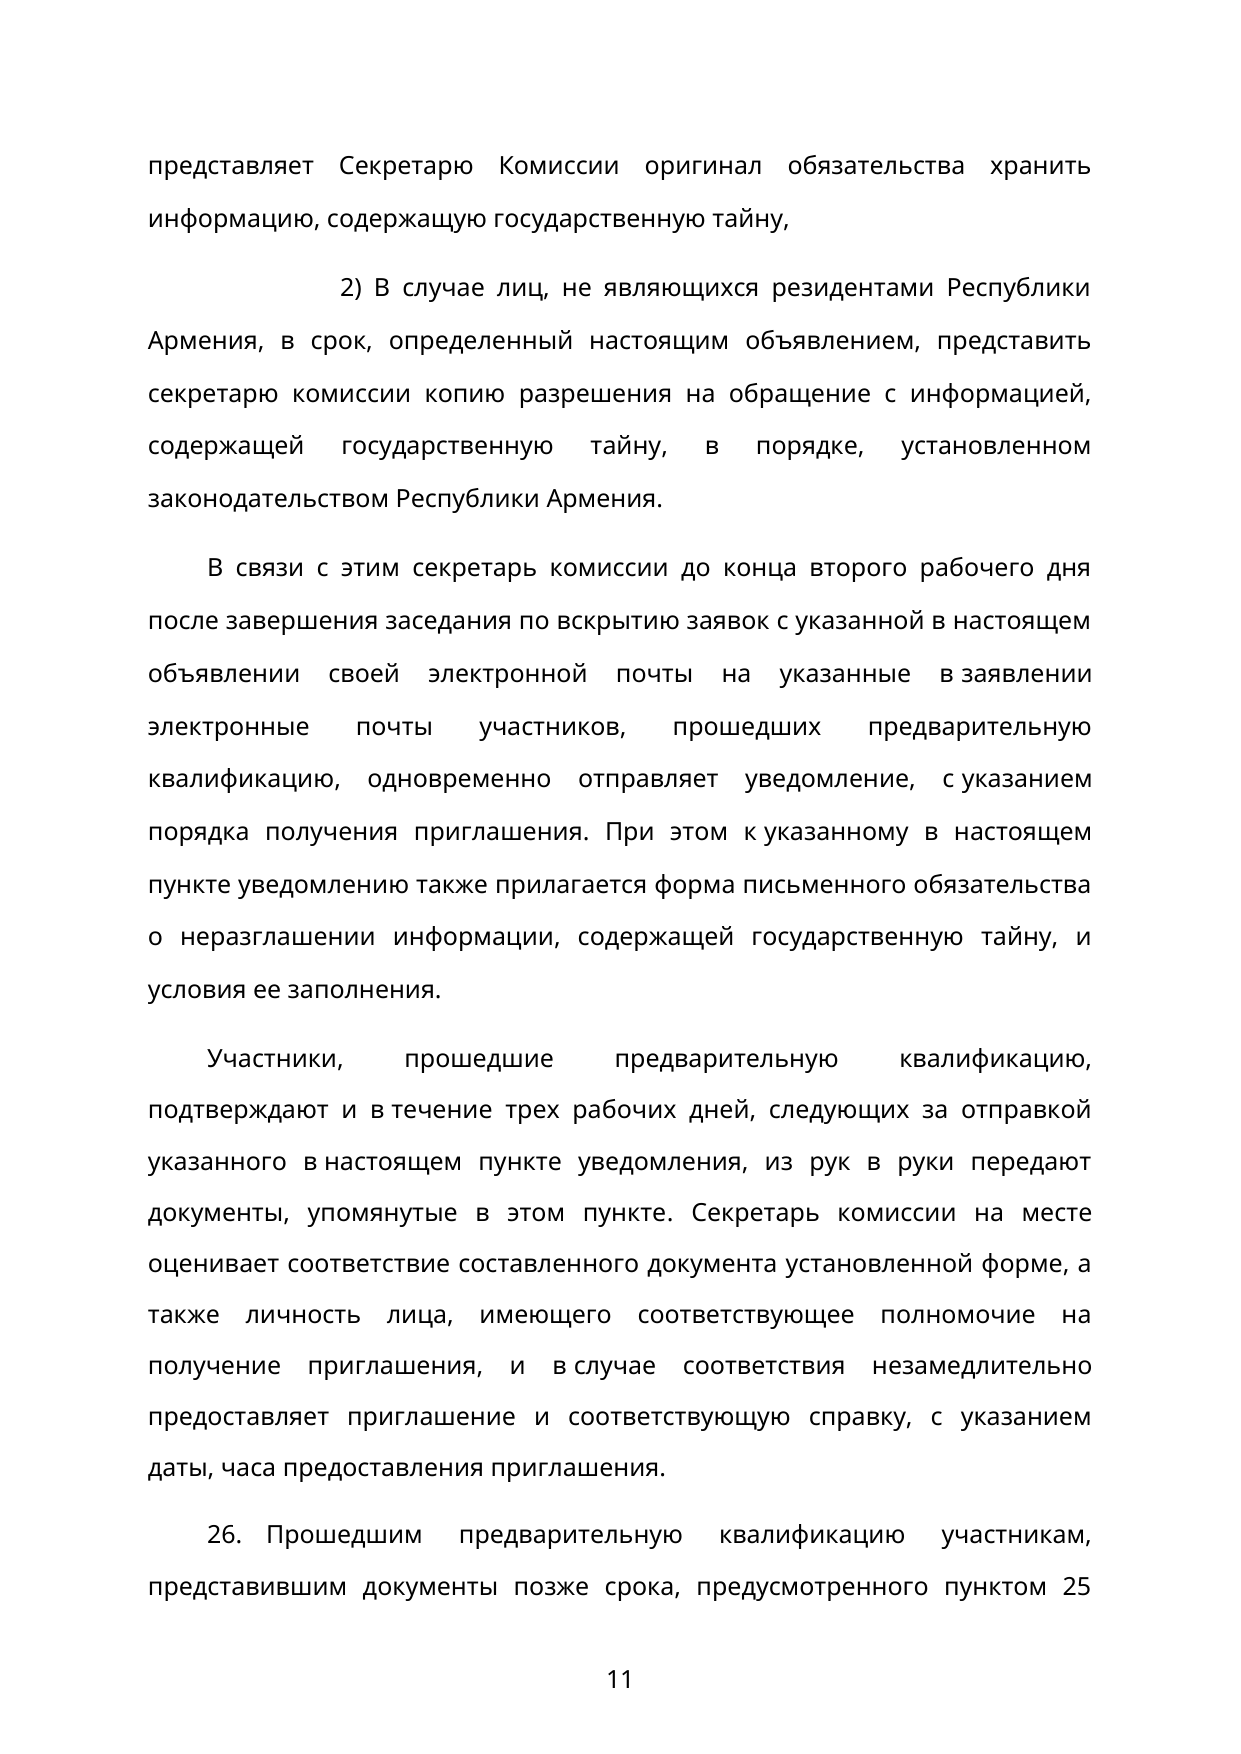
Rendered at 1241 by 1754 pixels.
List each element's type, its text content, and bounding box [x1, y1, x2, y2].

text В связи с этим секретарь комиссии до конца второго рабочего дня после завершения заседания по вскрытию заявок с указанной в настоящем объявлении своей электронной почты на указанные в заявлении электронные почты участников, прошедших предварительную квалификацию, одновременно отправляет уведомление, с указанием порядка получения приглашения. При этом к указанному в настоящем пункте уведомлению также прилагается форма письменного обязательства о неразглашении информации, содержащей государственную тайну, и условия ее заполнения. [148, 550, 1092, 1006]
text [148, 1517, 1092, 1602]
text 2) В случае лиц, не являющихся резидентами Республики Армения, в срок, определенный настоящим объявлением, представить секретарю комиссии копию разрешения на обращение с информацией, содержащей государственную тайну, в порядке, установленном законодательством Республики Армения. [148, 270, 1092, 515]
text Участники, прошедшие предварительную квалификацию, подтверждают и в течение трех рабочих дней, следующих за отправкой указанного в настоящем пункте уведомления, из рук в руки передают документы, упомянутые в этом пункте. Секретарь комиссии на месте оценивает соответствие составленного документа установленной форме, а также личность лица, имеющего соответствующее полномочие на получение приглашения, и в случае соответствия незамедлительно предоставляет приглашение и соответствующую справку, с указанием даты, часа предоставления приглашения. [148, 1041, 1092, 1483]
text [148, 148, 1092, 234]
